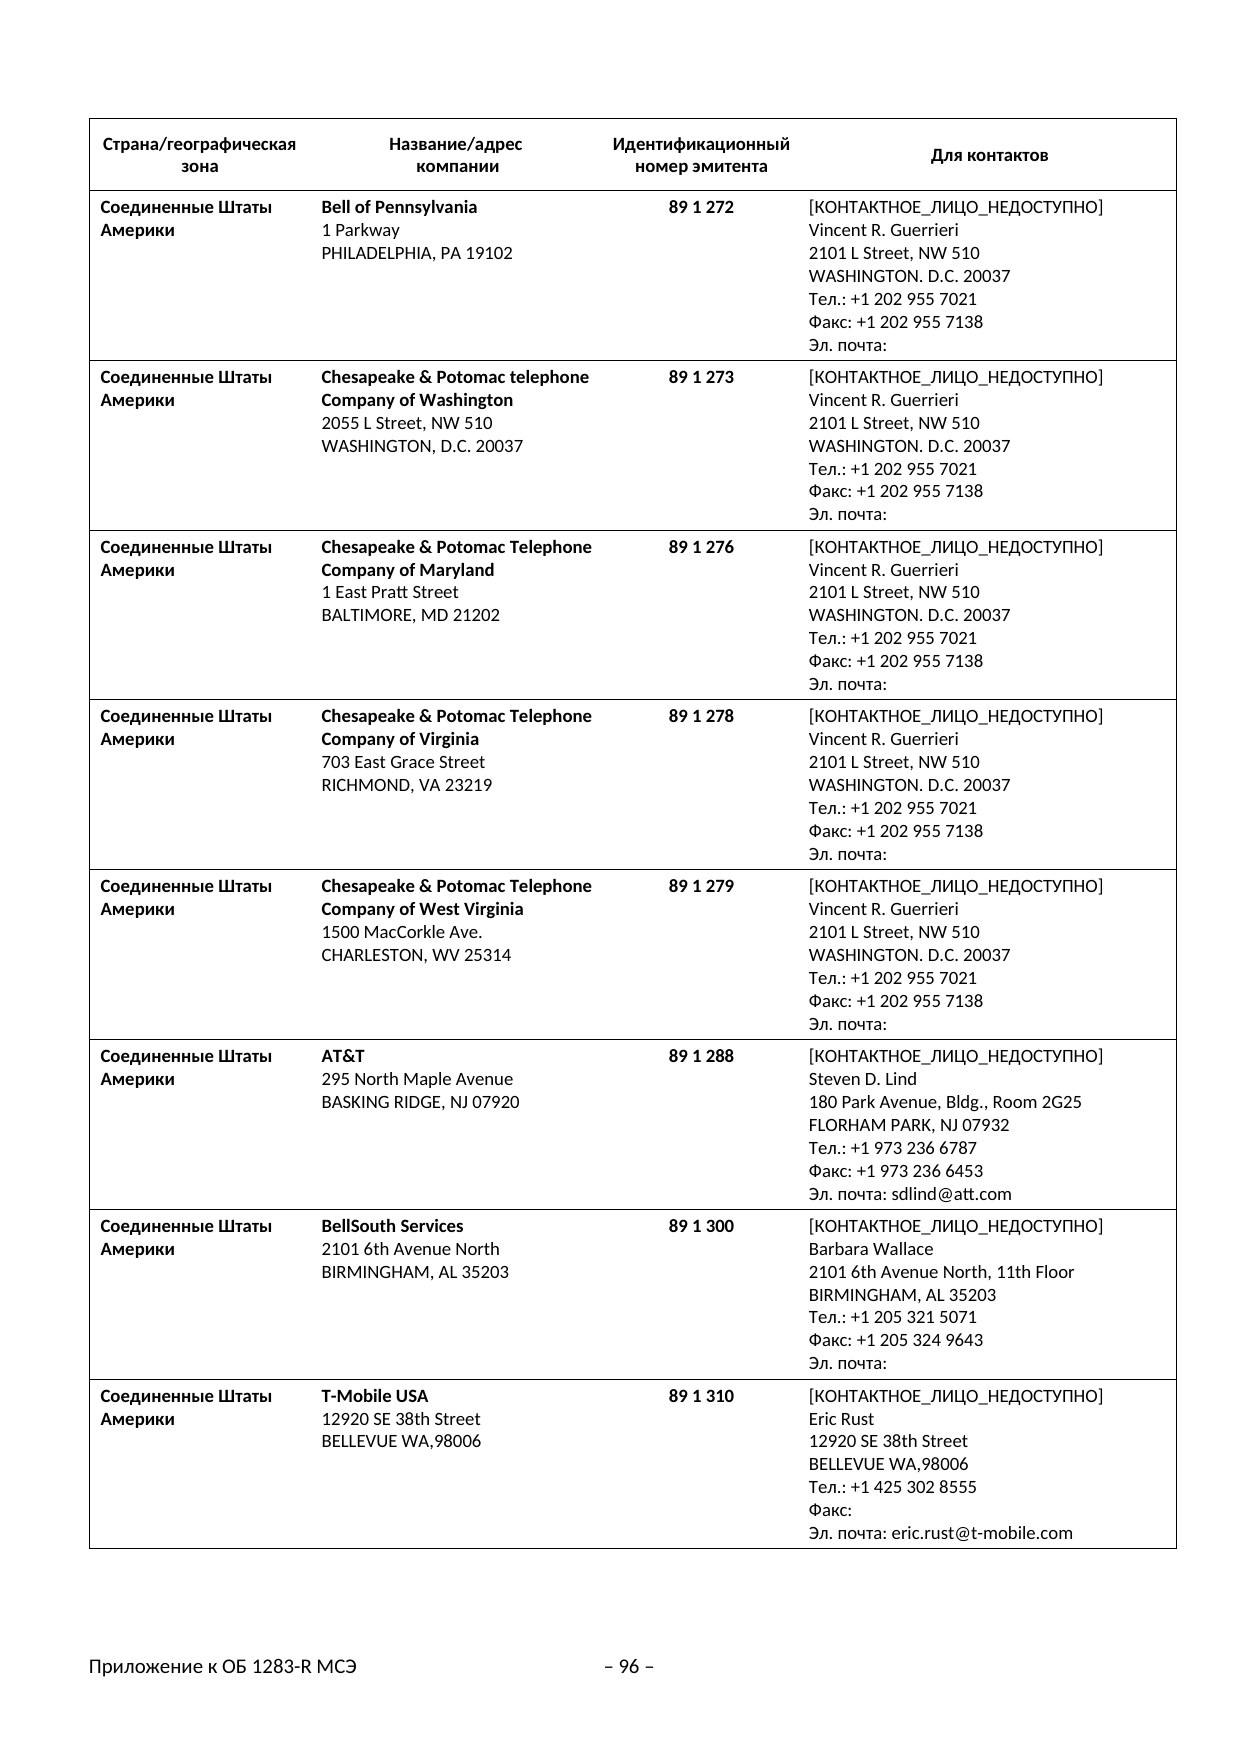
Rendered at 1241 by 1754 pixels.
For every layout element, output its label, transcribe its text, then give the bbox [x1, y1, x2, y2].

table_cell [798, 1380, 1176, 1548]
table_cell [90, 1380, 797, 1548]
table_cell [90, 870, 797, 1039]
table_header Название/адрес компании [310, 119, 605, 190]
table_header Страна/географическая зона [90, 119, 310, 190]
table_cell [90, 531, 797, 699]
table_header Идентификационный номер эмитента [605, 119, 797, 190]
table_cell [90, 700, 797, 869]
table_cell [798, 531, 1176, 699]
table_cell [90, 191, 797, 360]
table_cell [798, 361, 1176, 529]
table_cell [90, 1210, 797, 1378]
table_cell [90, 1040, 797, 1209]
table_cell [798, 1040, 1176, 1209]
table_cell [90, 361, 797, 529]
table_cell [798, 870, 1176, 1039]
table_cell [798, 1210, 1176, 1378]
table_header Для контактов [798, 119, 1176, 190]
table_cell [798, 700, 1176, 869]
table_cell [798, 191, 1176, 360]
